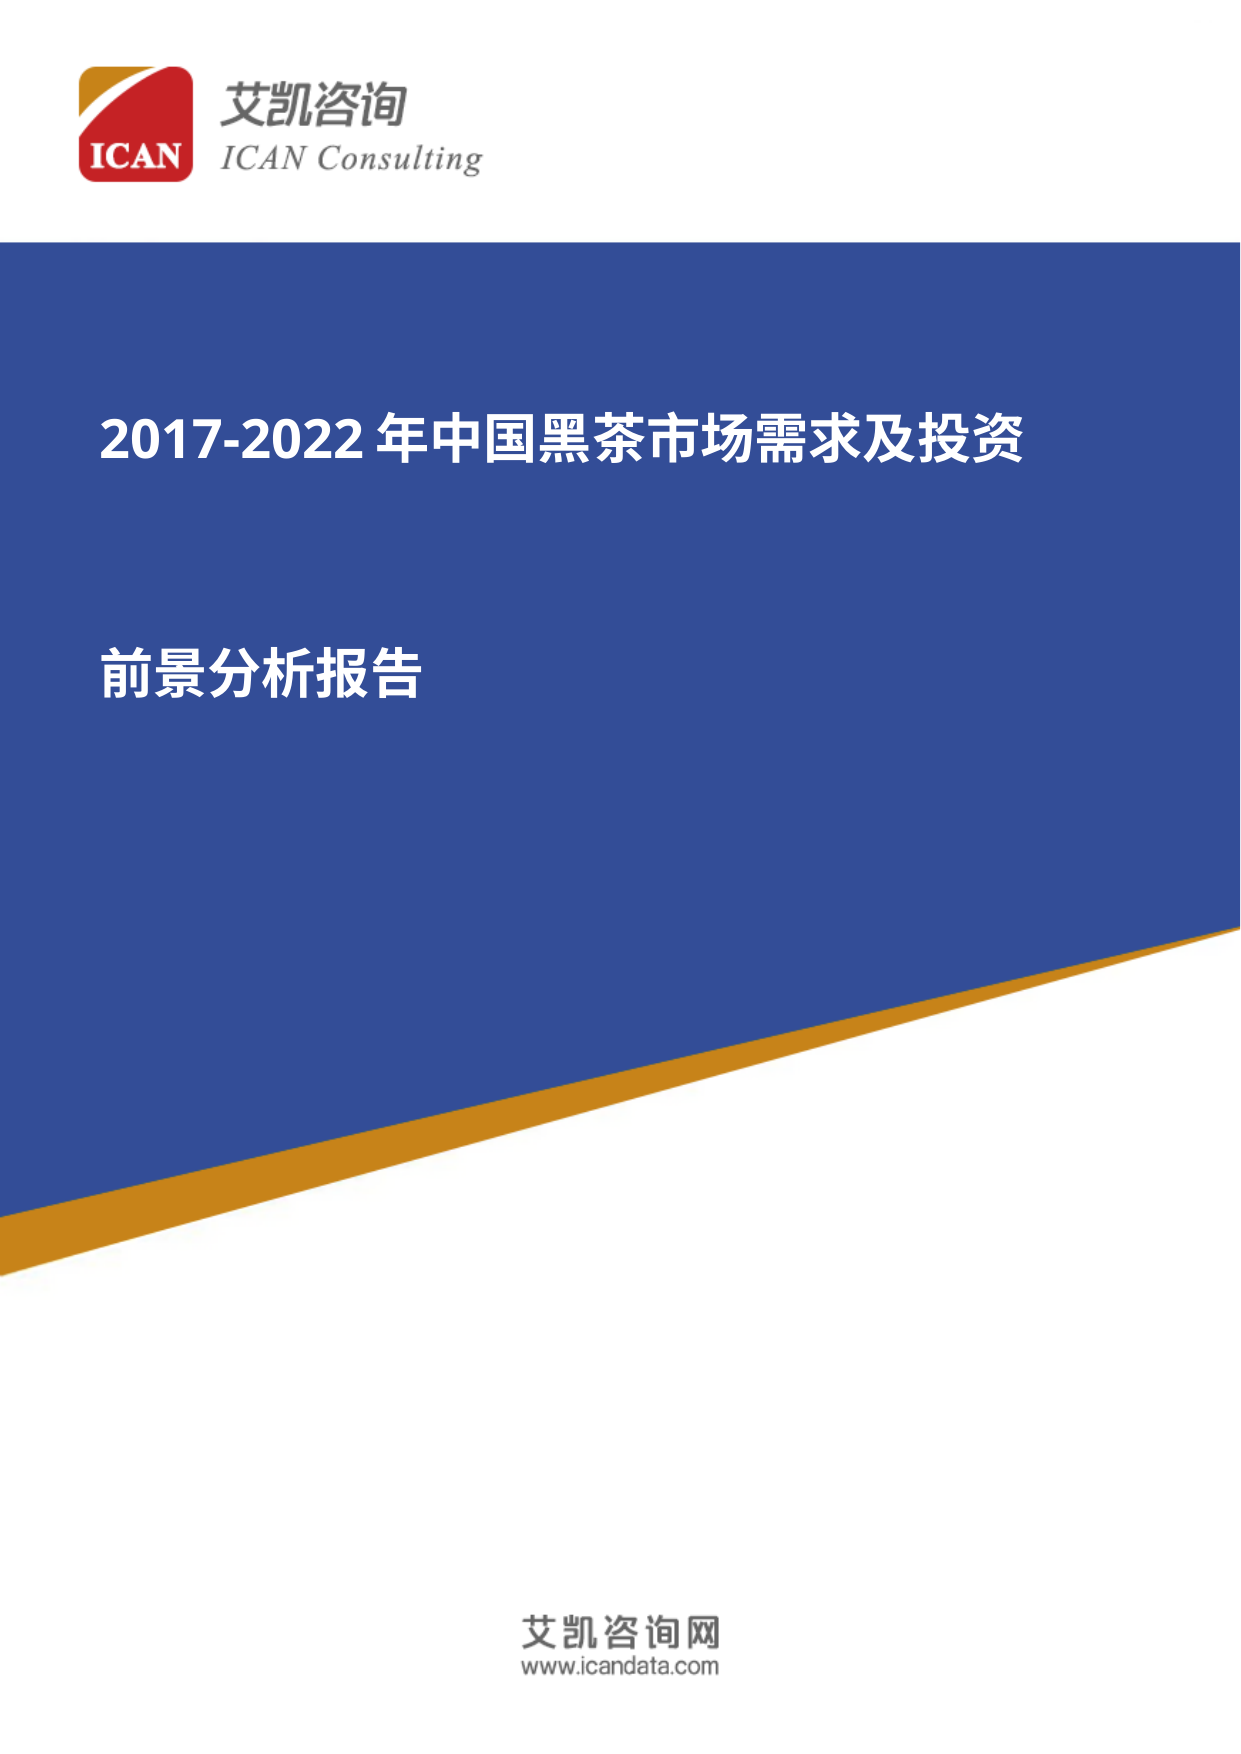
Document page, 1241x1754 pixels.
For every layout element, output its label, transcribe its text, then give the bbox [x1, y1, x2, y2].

picture [0, 5, 1241, 1754]
subtitle 2017-2022年中国黑茶市场需求及投资前景分析报告 [99, 386, 1053, 718]
